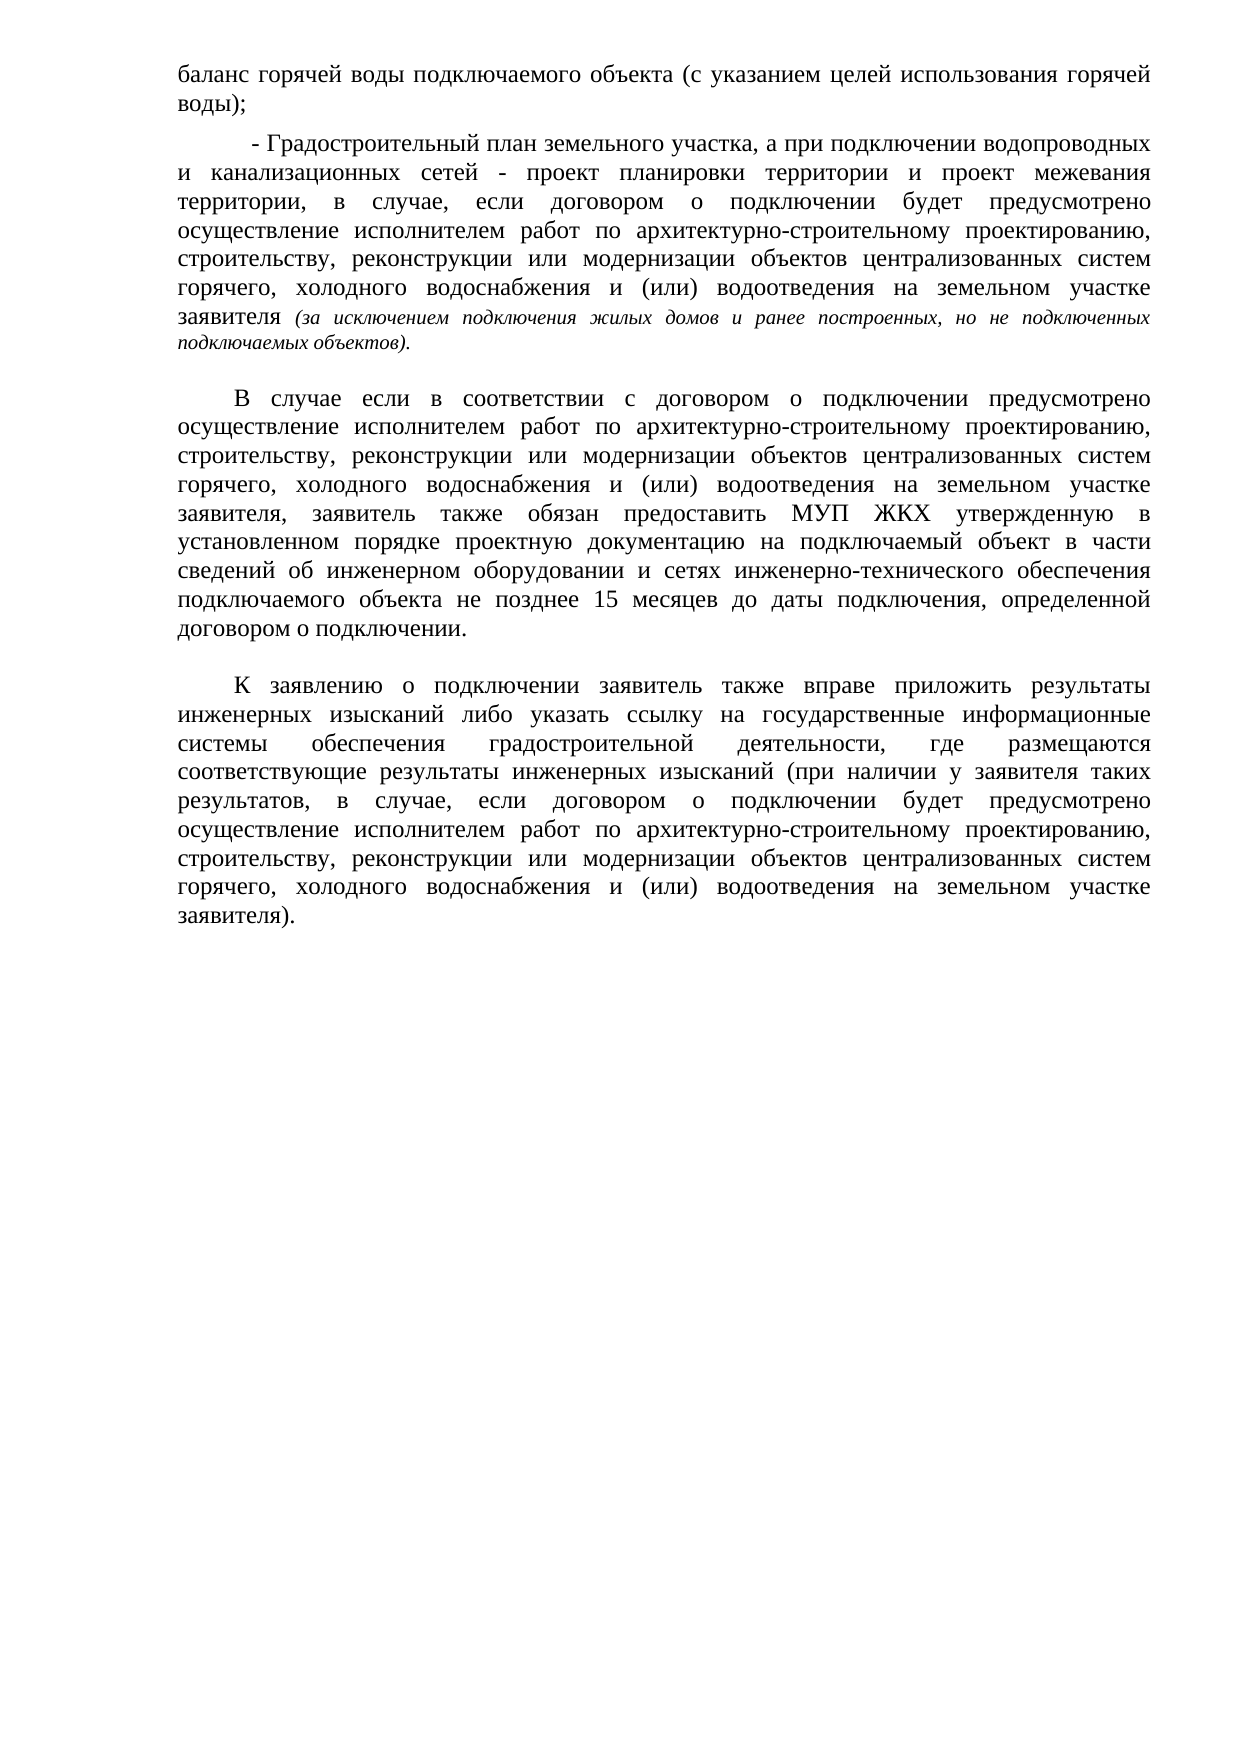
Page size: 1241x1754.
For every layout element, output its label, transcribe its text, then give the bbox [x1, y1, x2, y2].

text В случае если в соответствии с договором о подключении предусмотрено осуществление исполнителем работ по архитектурно-строительному проектированию, строительству, реконструкции или модернизации объектов централизованных систем горячего, холодного водоснабжения и (или) водоотведения на земельном участке заявителя, заявитель также обязан предоставить МУП ЖКХ утвержденную в установленном порядке проектную документацию на подключаемый объект в части сведений об инженерном оборудовании и сетях инженерно-технического обеспечения подключаемого объекта не позднее 15 месяцев до даты подключения, определенной договором о подключении. [177, 383, 1152, 641]
text - Градостроительный план земельного участка, а при подключении водопроводных и канализационных сетей - проект планировки территории и проект межевания территории, в случае, если договором о подключении будет предусмотрено осуществление исполнителем работ по архитектурно-строительному проектированию, строительству, реконструкции или модернизации объектов централизованных систем горячего, холодного водоснабжения и (или) водоотведения на земельном участке заявителя (за исключением подключения жилых домов и ранее построенных, но не подключенных подключаемых объектов). [177, 128, 1152, 354]
text К заявлению о подключении заявитель также вправе приложить результаты инженерных изысканий либо указать ссылку на государственные информационные системы обеспечения градостроительной деятельности, где размещаются соответствующие результаты инженерных изысканий (при наличии у заявителя таких результатов, в случае, если договором о подключении будет предусмотрено осуществление исполнителем работ по архитектурно-строительному проектированию, строительству, реконструкции или модернизации объектов централизованных систем горячего, холодного водоснабжения и (или) водоотведения на земельном участке заявителя). [177, 670, 1152, 929]
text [177, 59, 1152, 117]
